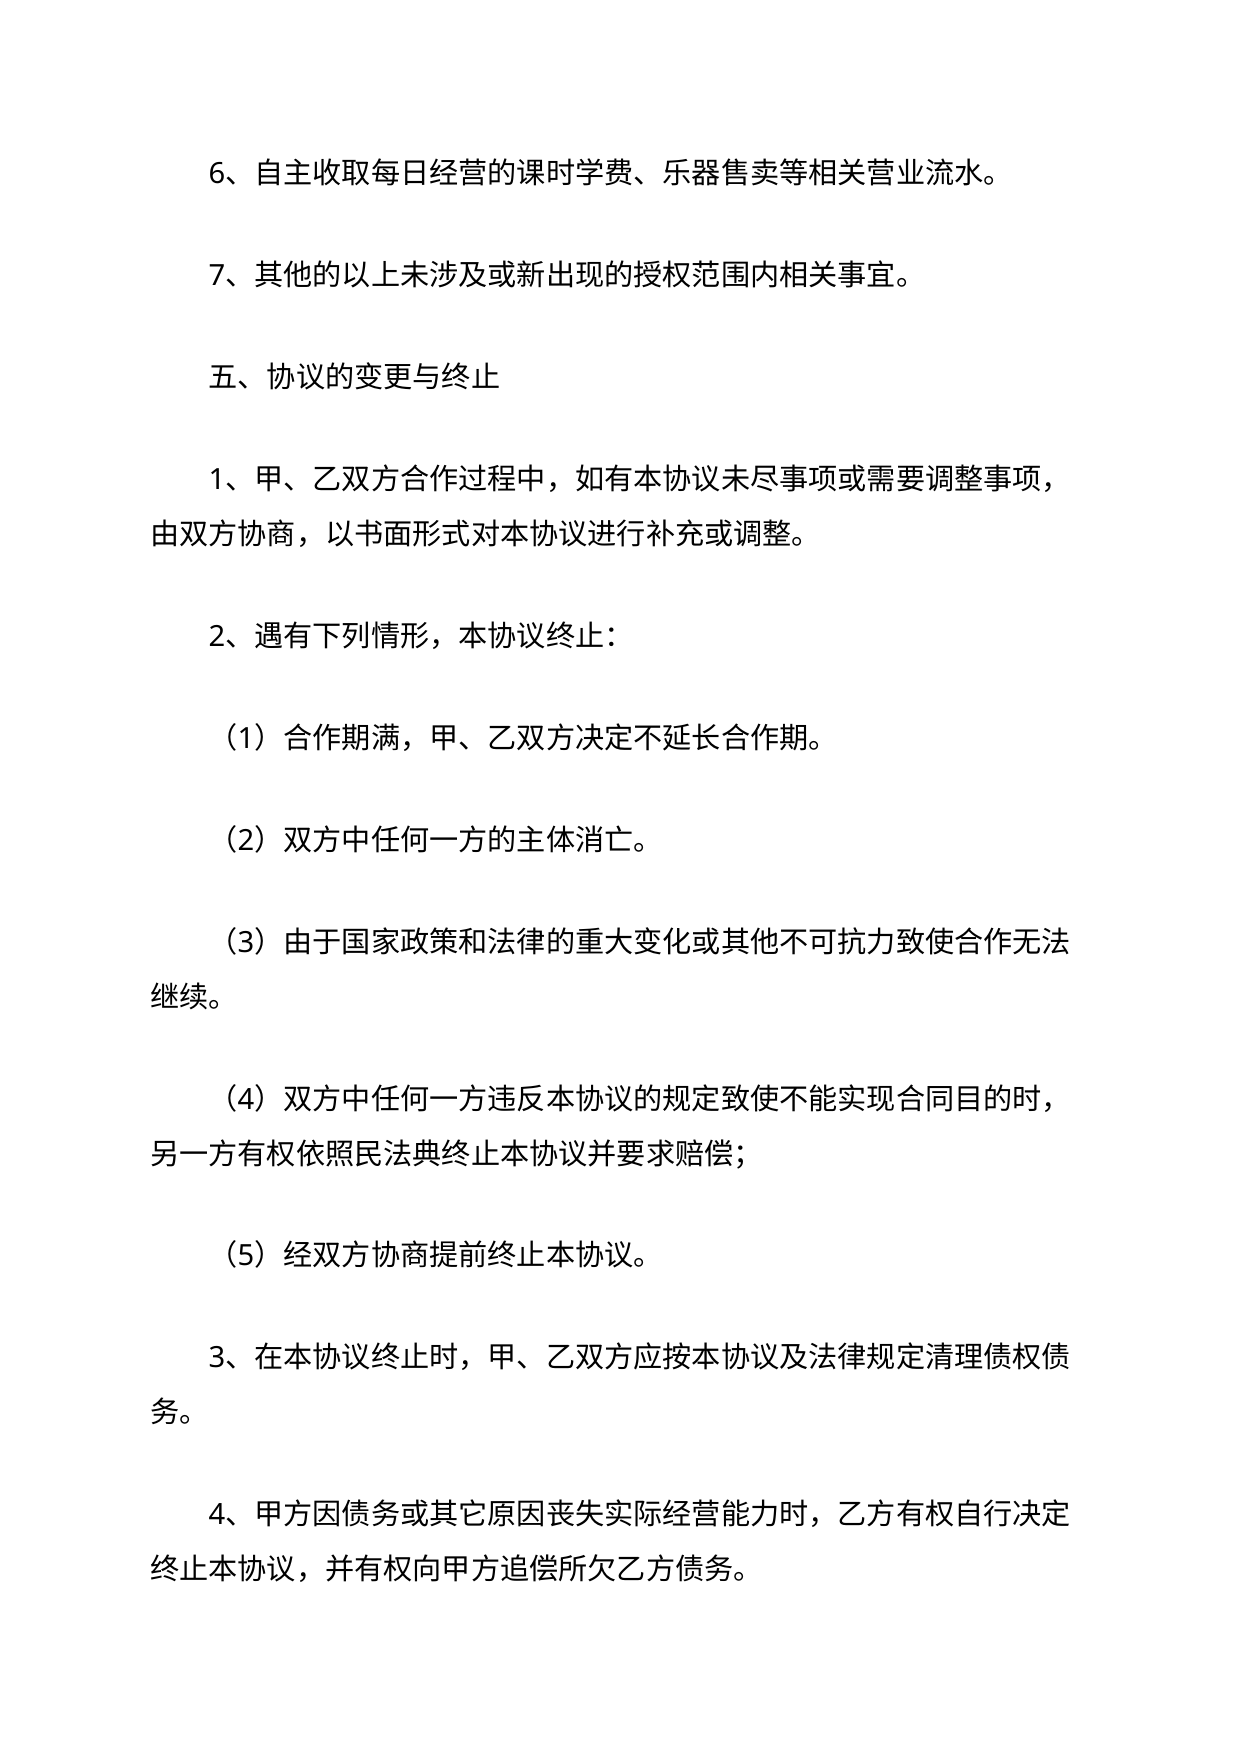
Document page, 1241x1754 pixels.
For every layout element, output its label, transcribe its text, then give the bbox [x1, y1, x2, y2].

text 五、协议的变更与终止 [150, 354, 1090, 396]
text 4、甲方因债务或其它原因丧失实际经营能力时，乙方有权自行决定终止本协议，并有权向甲方追偿所欠乙方债务。 [150, 1491, 1090, 1588]
text 1、甲、乙双方合作过程中，如有本协议未尽事项或需要调整事项，由双方协商，以书面形式对本协议进行补充或调整。 [150, 456, 1090, 553]
text （3）由于国家政策和法律的重大变化或其他不可抗力致使合作无法继续。 [150, 918, 1090, 1016]
text 2、遇有下列情形，本协议终止： [150, 612, 1090, 655]
text 7、其他的以上未涉及或新出现的授权范围内相关事宜。 [150, 252, 1090, 294]
text 6、自主收取每日经营的课时学费、乐器售卖等相关营业流水。 [150, 150, 1090, 192]
text 3、在本协议终止时，甲、乙双方应按本协议及法律规定清理债权债务。 [150, 1334, 1090, 1431]
text （5）经双方协商提前终止本协议。 [150, 1232, 1090, 1274]
text （4）双方中任何一方违反本协议的规定致使不能实现合同目的时，另一方有权依照民法典终止本协议并要求赔偿； [150, 1075, 1090, 1172]
text （2）双方中任何一方的主体消亡。 [150, 816, 1090, 859]
text （1）合作期满，甲、乙双方决定不延长合作期。 [150, 714, 1090, 757]
